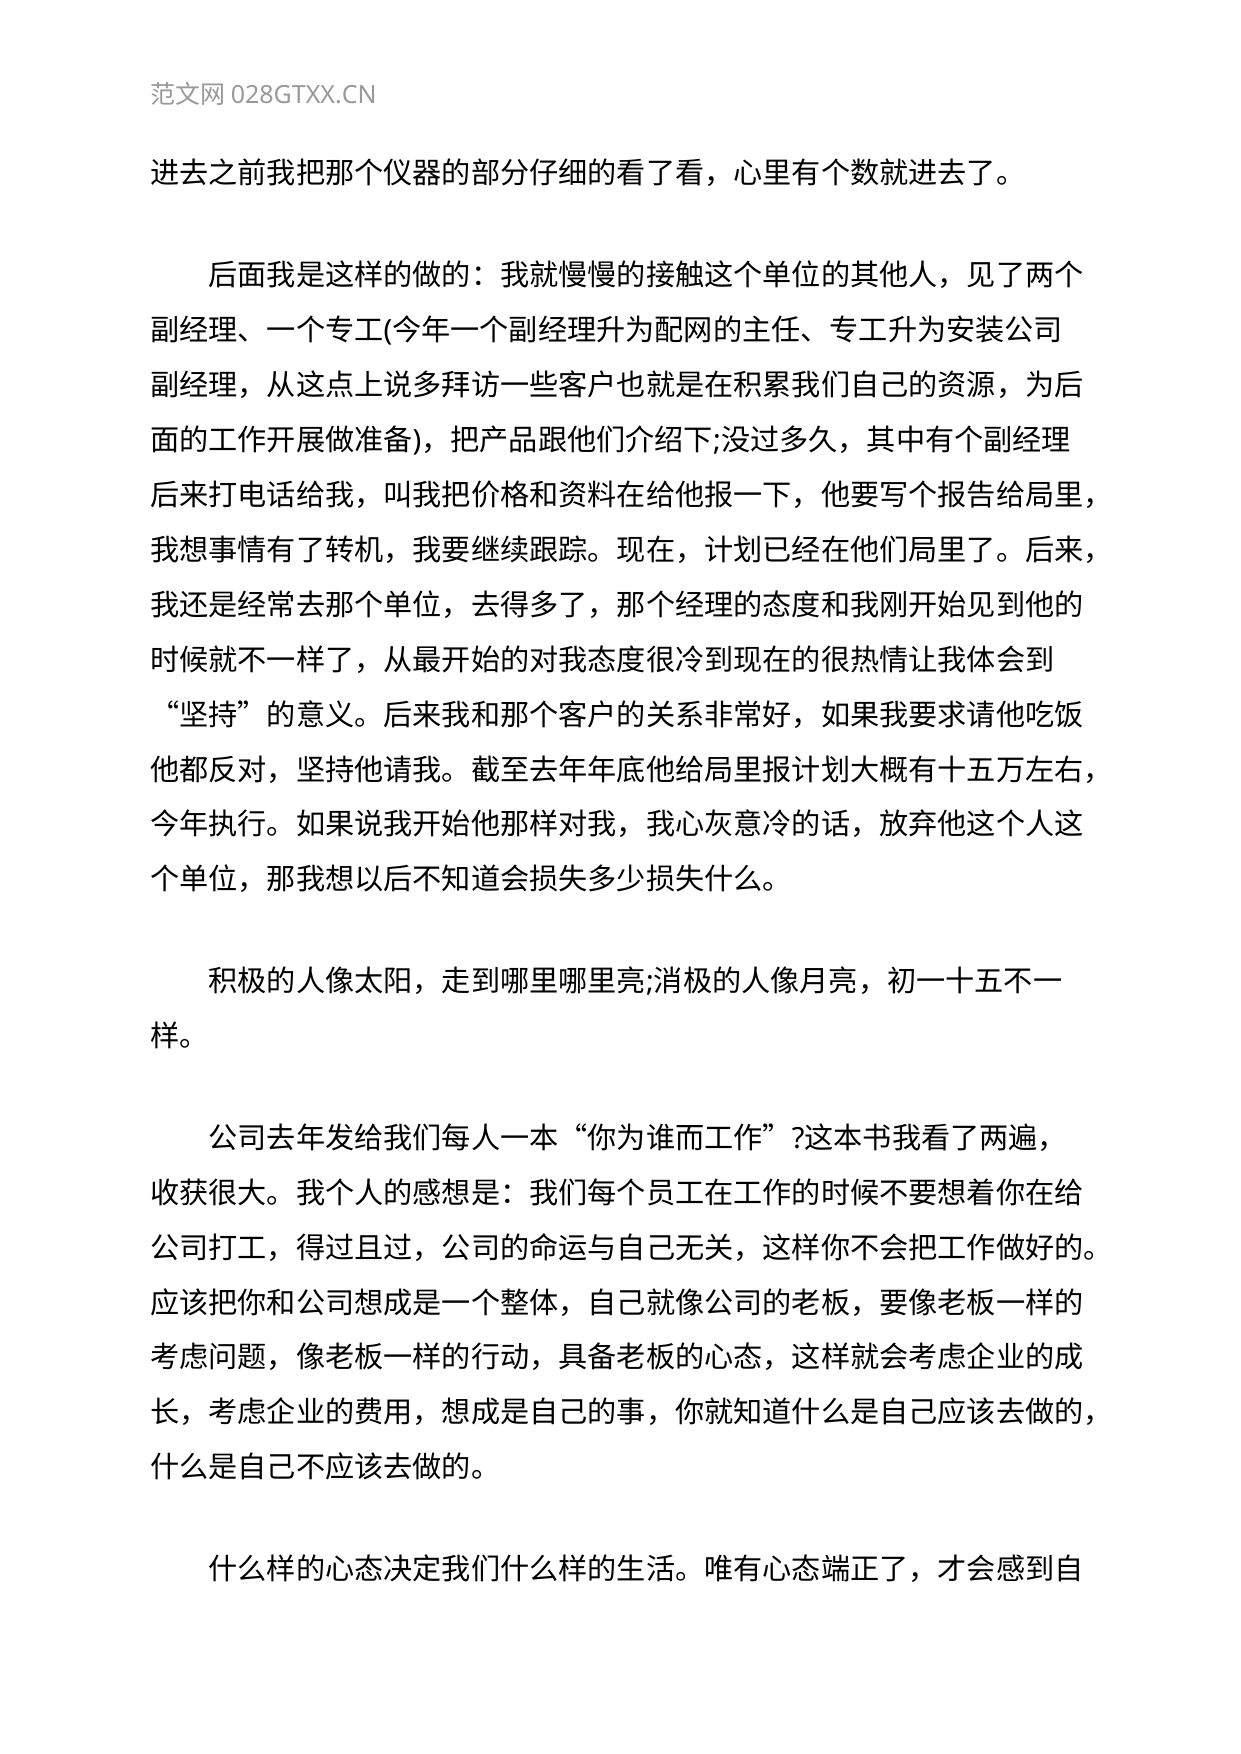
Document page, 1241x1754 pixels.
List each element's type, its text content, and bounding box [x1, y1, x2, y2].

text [150, 150, 1090, 192]
text 公司去年发给我们每人一本“你为谁而工作”?这本书我看了两遍，收获很大。我个人的感想是：我们每个员工在工作的时候不要想着你在给公司打工，得过且过，公司的命运与自己无关，这样你不会把工作做好的。应该把你和公司想成是一个整体，自己就像公司的老板，要像老板一样的考虑问题，像老板一样的行动，具备老板的心态，这样就会考虑企业的成长，考虑企业的费用，想成是自己的事，你就知道什么是自己应该去做的，什么是自己不应该去做的。 [150, 1114, 1090, 1486]
text 后面我是这样的做的：我就慢慢的接触这个单位的其他人，见了两个副经理、一个专工(今年一个副经理升为配网的主任、专工升为安装公司副经理，从这点上说多拜访一些客户也就是在积累我们自己的资源，为后面的工作开展做准备)，把产品跟他们介绍下;没过多久，其中有个副经理后来打电话给我，叫我把价格和资料在给他报一下，他要写个报告给局里，我想事情有了转机，我要继续跟踪。现在，计划已经在他们局里了。后来，我还是经常去那个单位，去得多了，那个经理的态度和我刚开始见到他的时候就不一样了，从最开始的对我态度很冷到现在的很热情让我体会到“坚持”的意义。后来我和那个客户的关系非常好，如果我要求请他吃饭他都反对，坚持他请我。截至去年年底他给局里报计划大概有十五万左右，今年执行。如果说我开始他那样对我，我心灰意冷的话，放弃他这个人这个单位，那我想以后不知道会损失多少损失什么。 [150, 252, 1090, 898]
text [150, 1546, 1090, 1588]
text 积极的人像太阳，走到哪里哪里亮;消极的人像月亮，初一十五不一样。 [150, 958, 1090, 1055]
